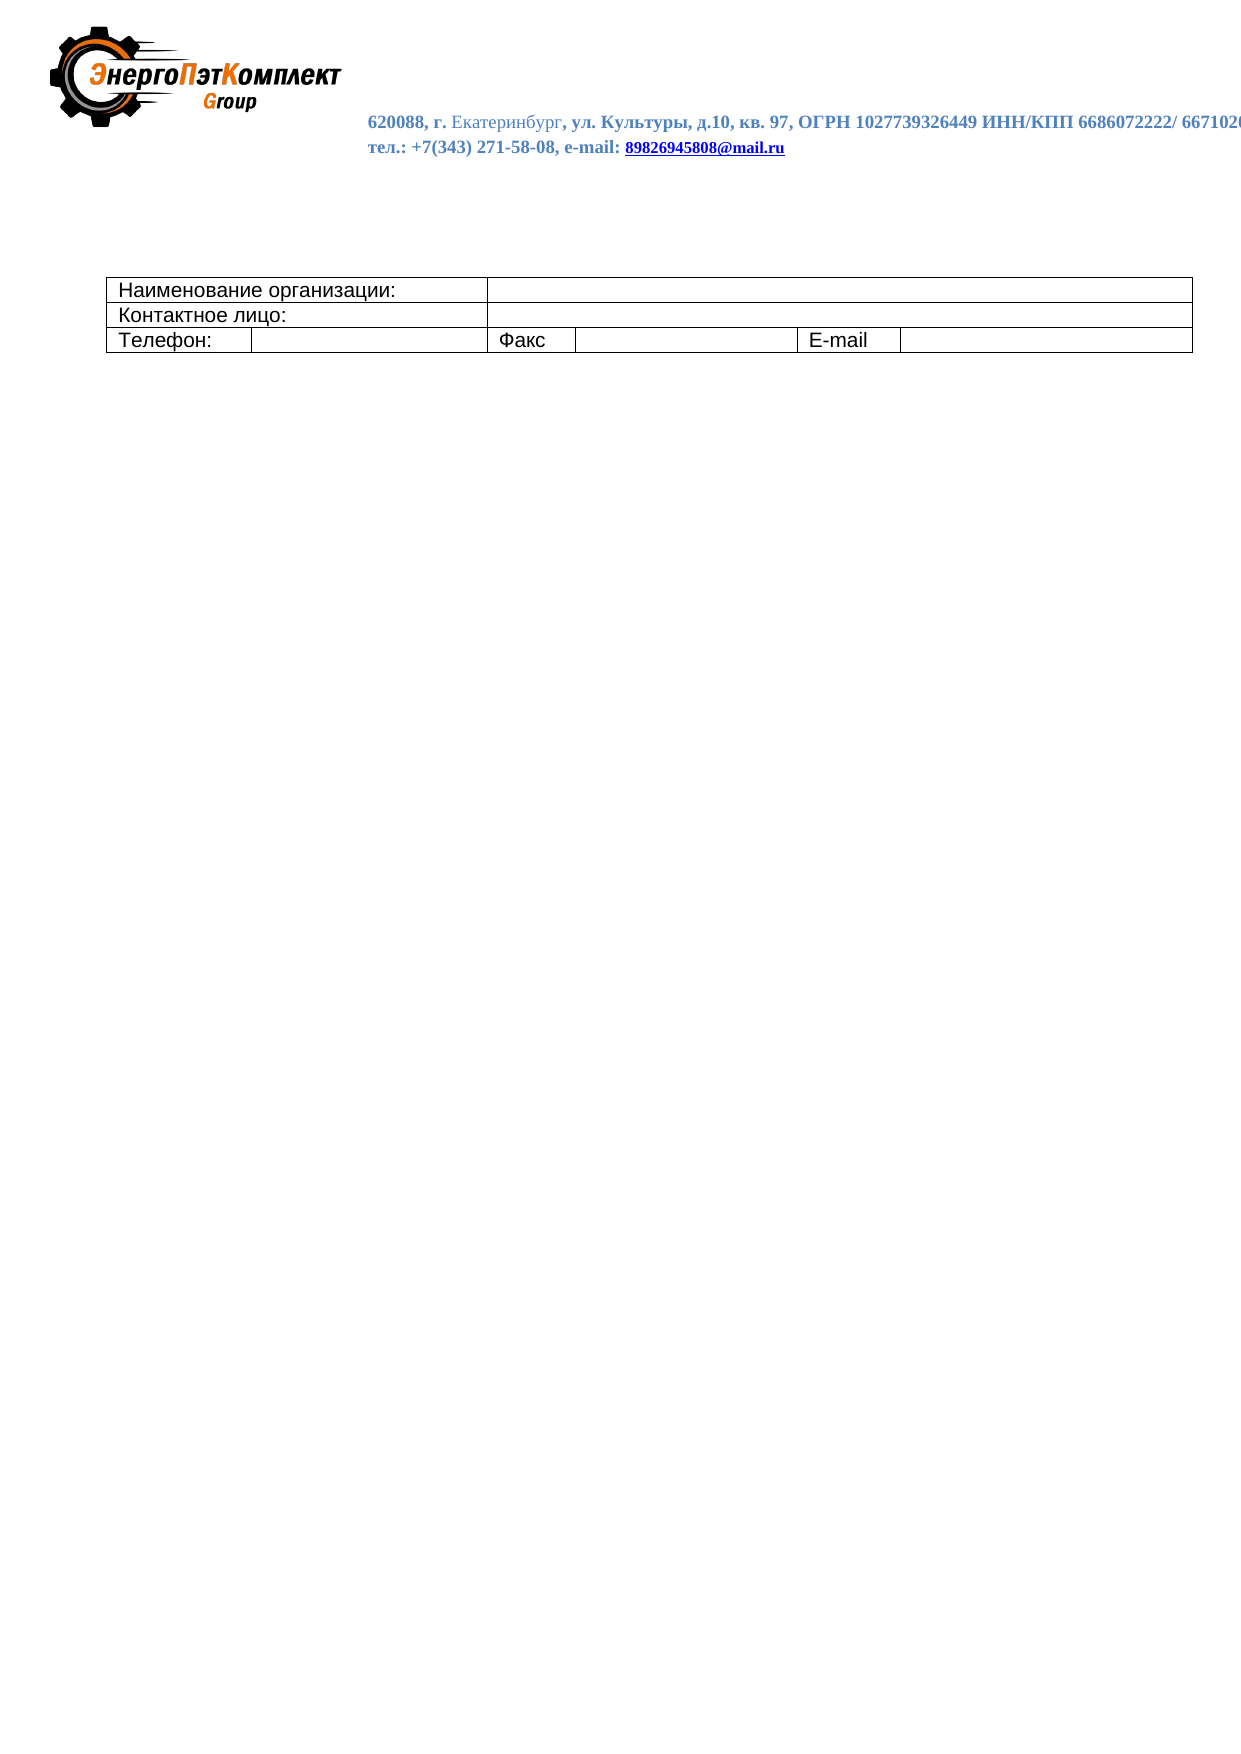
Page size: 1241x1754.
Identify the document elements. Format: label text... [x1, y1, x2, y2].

picture [41, 20, 352, 134]
table_cell Контактное лицо: [107, 303, 487, 327]
table_cell [252, 328, 487, 352]
table_cell [488, 303, 1192, 327]
table_cell Наименование организации: [107, 278, 487, 302]
table_cell [901, 328, 1192, 352]
table_cell E-mail [798, 328, 900, 352]
table_cell Факс [488, 328, 575, 352]
table_cell [576, 328, 797, 352]
table_cell Телефон: [107, 328, 251, 352]
table_cell [488, 278, 1192, 302]
